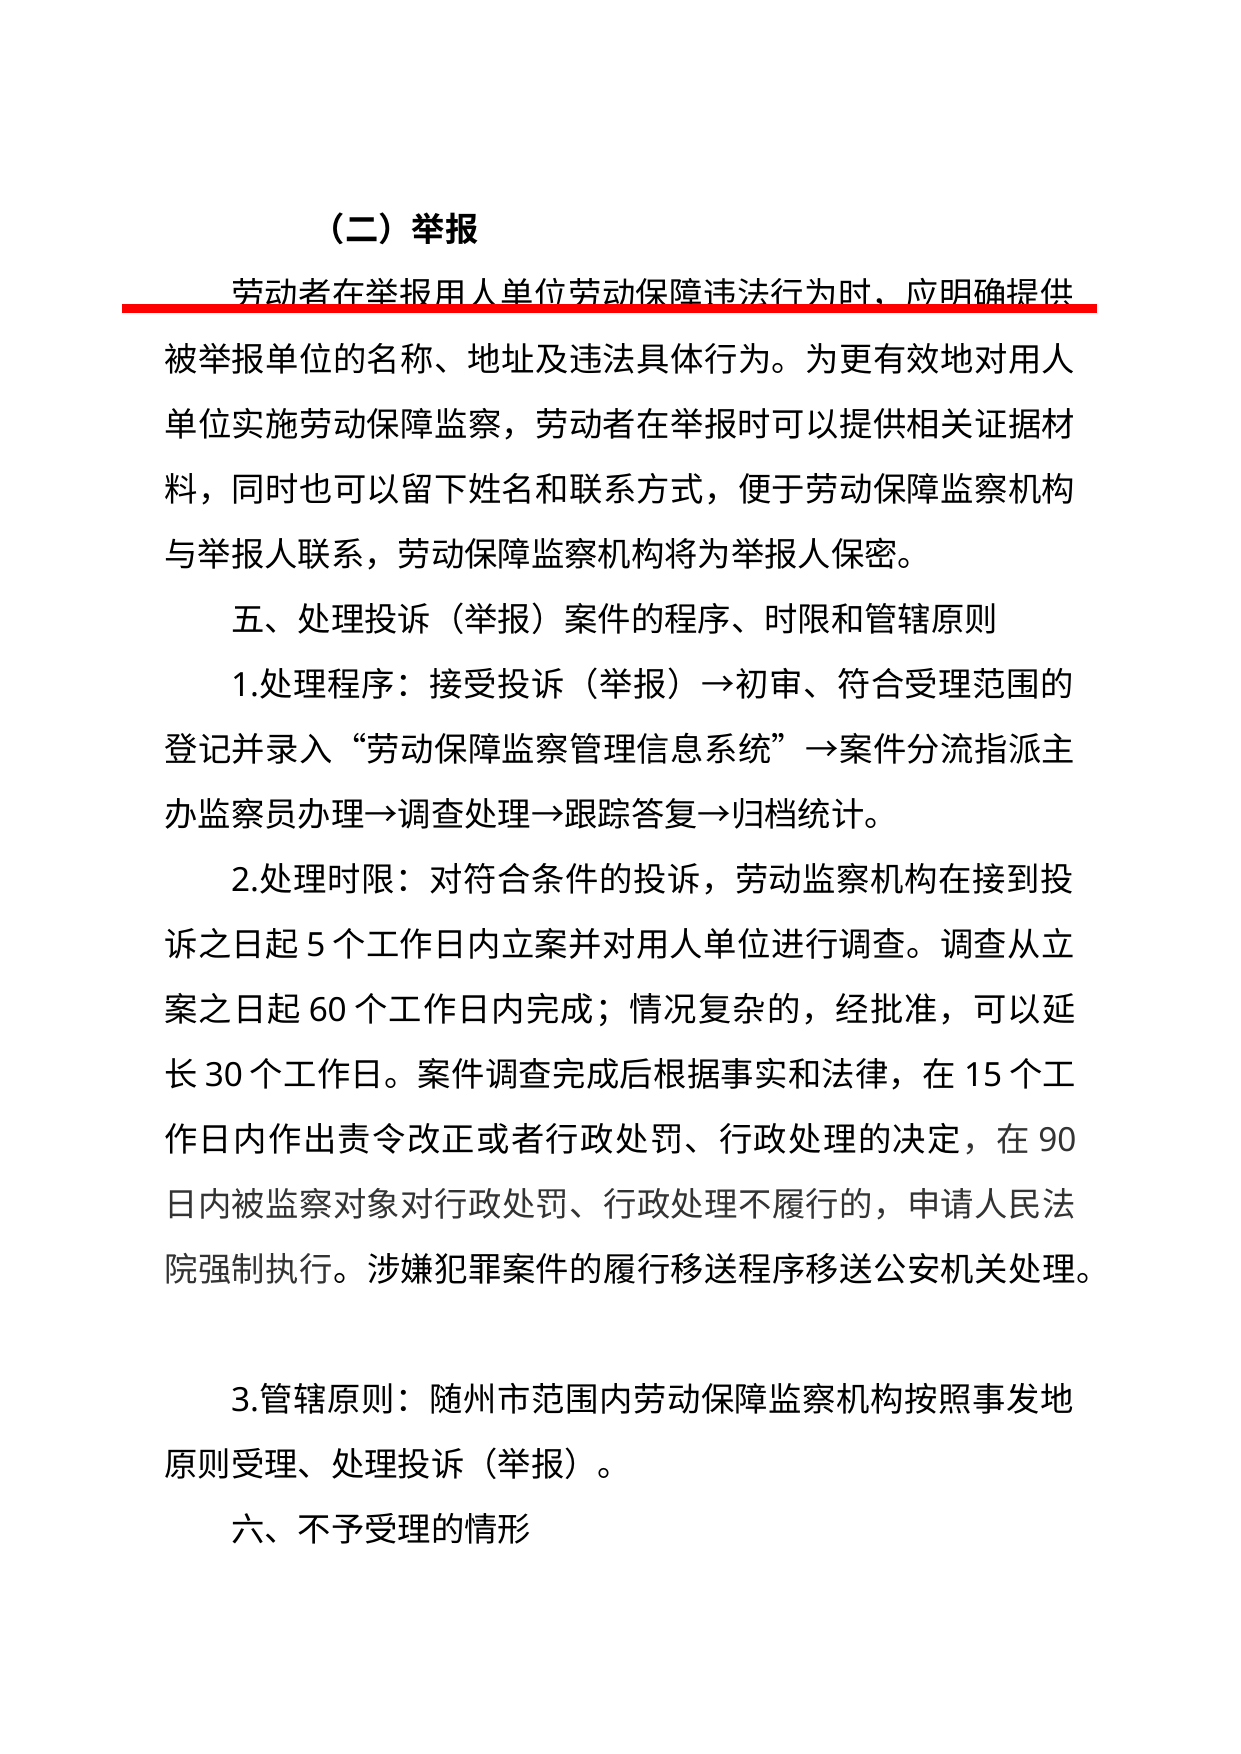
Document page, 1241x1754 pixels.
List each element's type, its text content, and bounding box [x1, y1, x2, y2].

text 2.处理时限：对符合条件的投诉，劳动监察机构在接到投诉之日起5个工作日内立案并对用人单位进行调查。调查从立案之日起60个工作日内完成；情况复杂的，经批准，可以延长30个工作日。案件调查完成后根据事实和法律，在15个工作日内作出责令改正或者行政处罚、行政处理的决定，在90日内被监察对象对行政处罚、行政处理不履行的，申请人民法院强制执行。涉嫌犯罪案件的履行移送程序移送公安机关处理。 [164, 844, 1076, 1364]
text 五、处理投诉（举报）案件的程序、时限和管辖原则 [164, 584, 1076, 649]
text 劳动者在举报用人单位劳动保障违法行为时，应明确提供被举报单位的名称、地址及违法具体行为。为更有效地对用人单位实施劳动保障监察，劳动者在举报时可以提供相关证据材料，同时也可以留下姓名和联系方式，便于劳动保障监察机构与举报人联系，劳动保障监察机构将为举报人保密。 [164, 313, 1076, 584]
text （二）举报 [164, 194, 1076, 259]
text 3.管辖原则：随州市范围内劳动保障监察机构按照事发地原则受理、处理投诉（举报）。 [164, 1364, 1076, 1494]
text 劳动者在举报用人单位劳动保障违法行为时，应明确提供被举报单位的名称、地址及违法具体行为。为更有效地对用人单位实施劳动保障监察，劳动者在举报时可以提供相关证据材料，同时也可以留下姓名和联系方式，便于劳动保障监察机构与举报人联系，劳动保障监察机构将为举报人保密。 [164, 259, 1076, 304]
text 六、不予受理的情形 [164, 1494, 1076, 1559]
text 1.处理程序：接受投诉（举报）→初审、符合受理范围的登记并录入“劳动保障监察管理信息系统”→案件分流指派主办监察员办理→调查处理→跟踪答复→归档统计。 [164, 649, 1076, 844]
